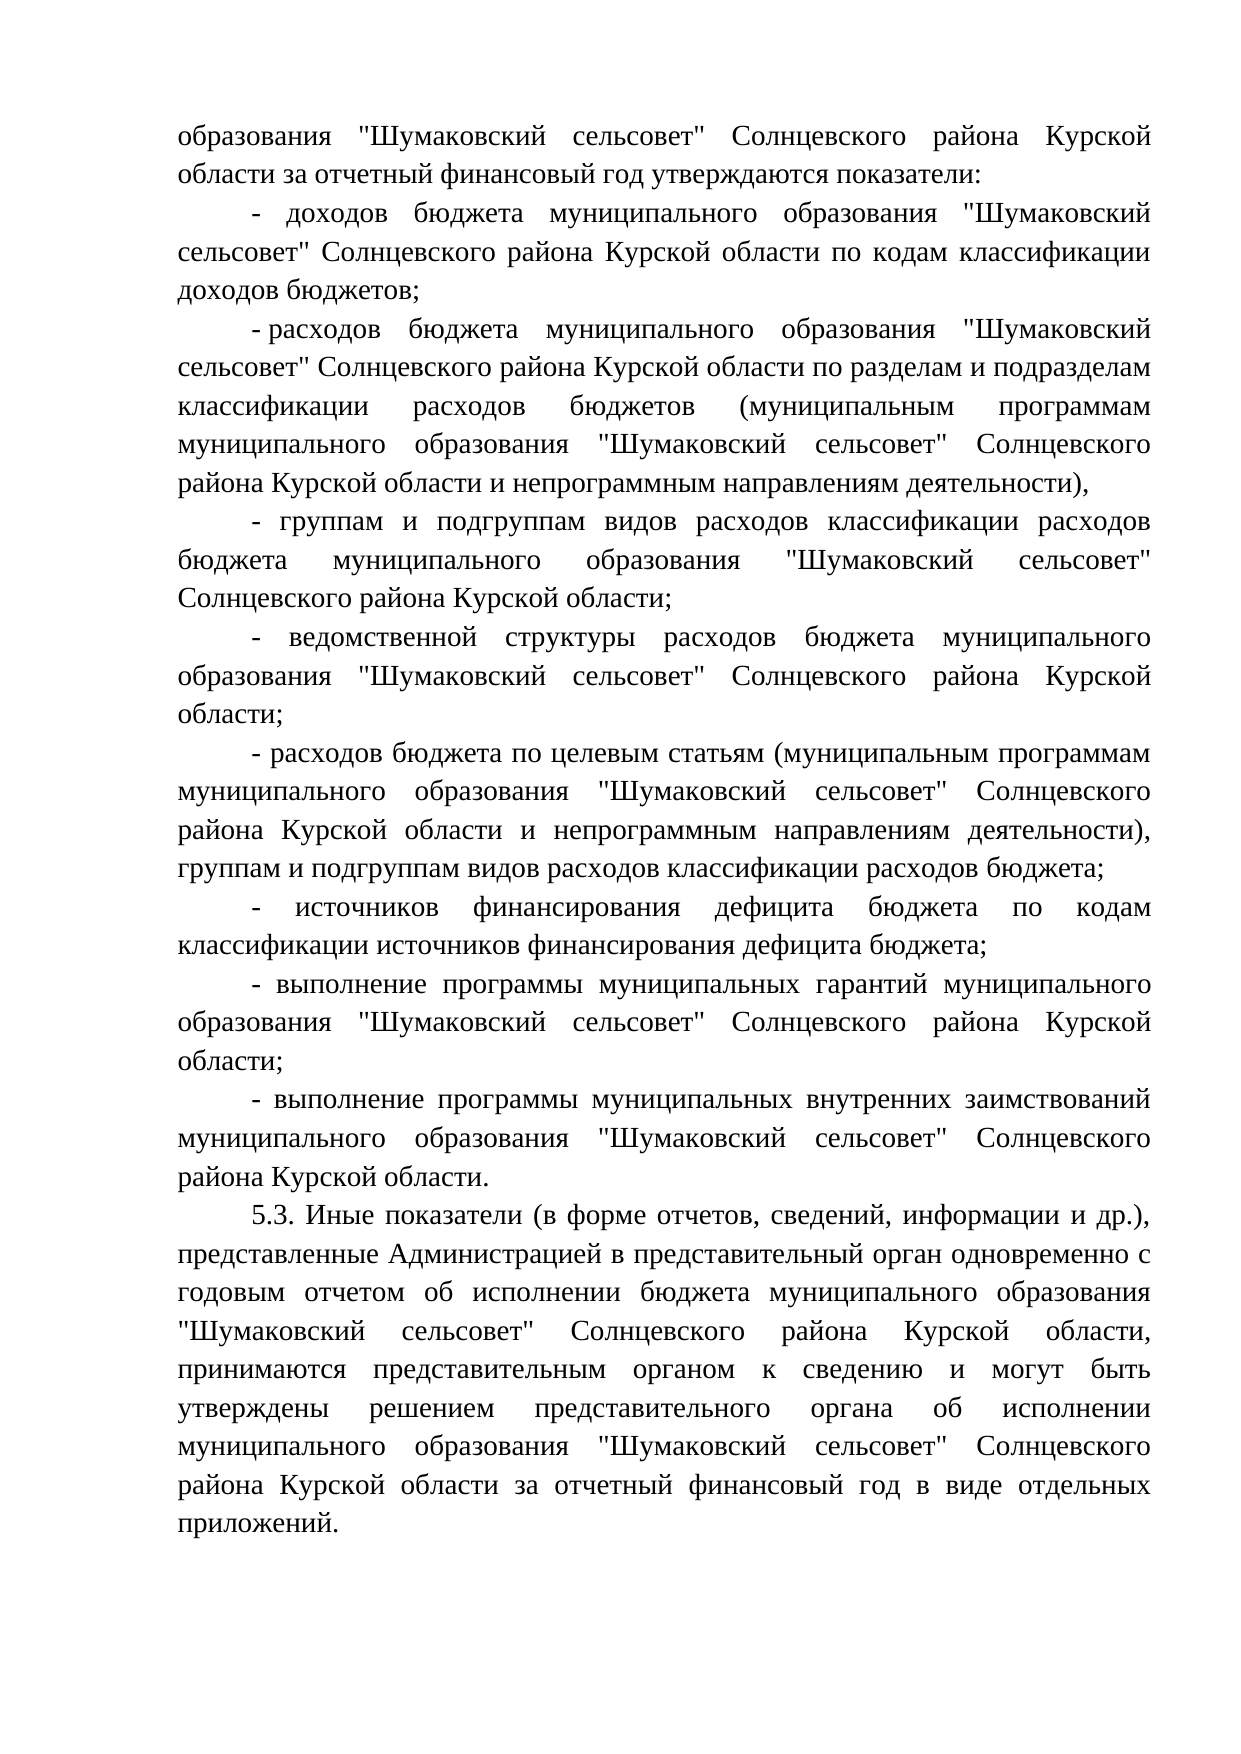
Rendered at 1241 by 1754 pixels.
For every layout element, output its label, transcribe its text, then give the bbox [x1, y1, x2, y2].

text - доходов бюджета муниципального образования "Шумаковский сельсовет" Солнцевского района Курской области по кодам классификации доходов бюджетов; [177, 195, 1152, 306]
text - расходов бюджета по целевым статьям (муниципальным программам муниципального образования "Шумаковский сельсовет" Солнцевского района Курской области и непрограммным направлениям деятельности), группам и подгруппам видов расходов классификации расходов бюджета; [177, 735, 1152, 884]
text 5.3. Иные показатели (в форме отчетов, сведений, информации и др.), представленные Администрацией в представительный орган одновременно с годовым отчетом об исполнении бюджета муниципального образования "Шумаковский сельсовет" Солнцевского района Курской области, принимаются представительным органом к сведению и могут быть утверждены решением представительного органа об исполнении муниципального образования "Шумаковский сельсовет" Солнцевского района Курской области за отчетный финансовый год в виде отдельных приложений. [177, 1197, 1152, 1539]
text - выполнение программы муниципальных внутренних заимствований муниципального образования "Шумаковский сельсовет" Солнцевского района Курской области. [177, 1082, 1152, 1192]
text - выполнение программы муниципальных гарантий муниципального образования "Шумаковский сельсовет" Солнцевского района Курской области; [177, 966, 1152, 1077]
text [177, 118, 1152, 190]
list - группам и подгруппам видов расходов классификации расходов бюджета муниципального образования "Шумаковский сельсовет" Солнцевского района Курской области; [177, 503, 1152, 614]
text - ведомственной структуры расходов бюджета муниципального образования "Шумаковский сельсовет" Солнцевского района Курской области; [177, 619, 1152, 730]
text - источников финансирования дефицита бюджета по кодам классификации источников финансирования дефицита бюджета; [177, 889, 1152, 961]
list - расходов бюджета муниципального образования "Шумаковский сельсовет" Солнцевского района Курской области по разделам и подразделам классификации расходов бюджетов (муниципальным программам муниципального образования "Шумаковский сельсовет" Солнцевского района Курской области и непрограммным направлениям деятельности), [177, 311, 1152, 498]
